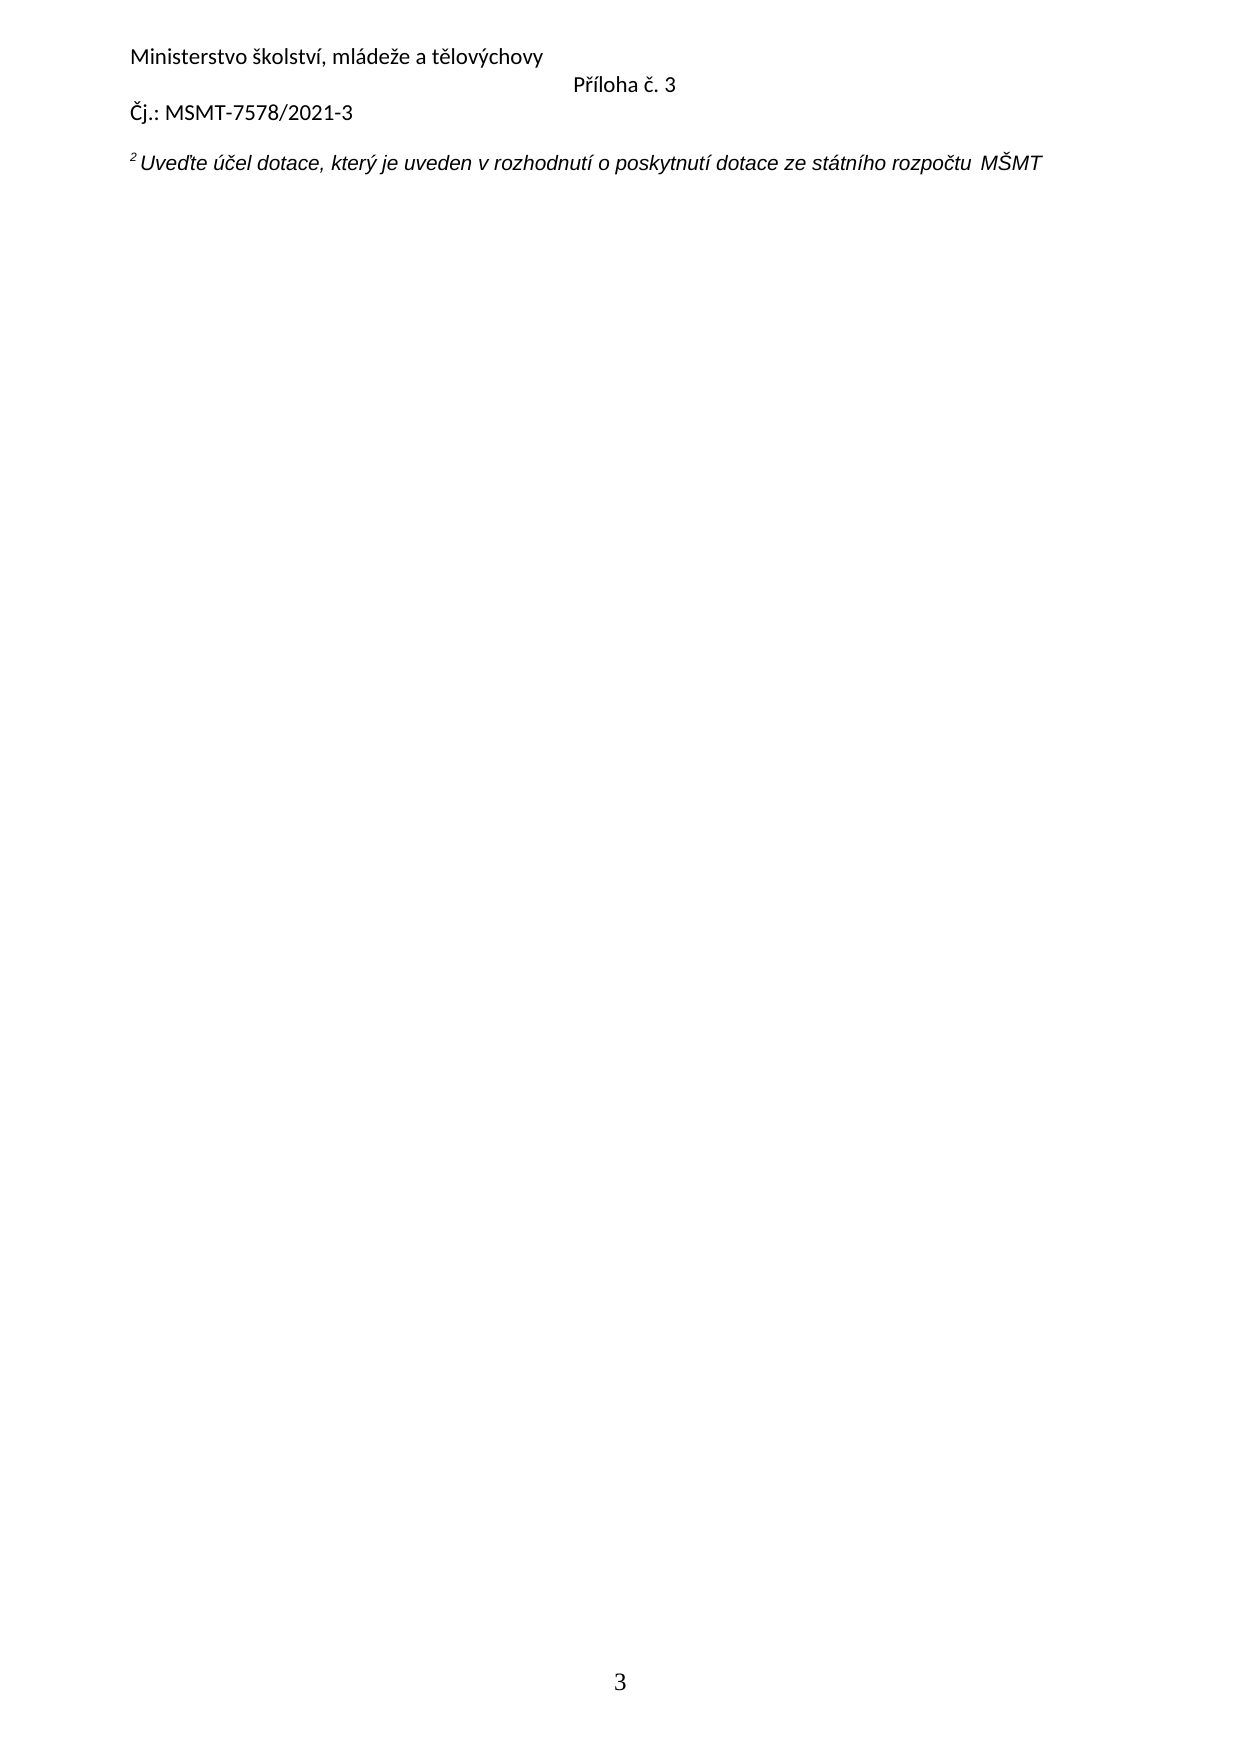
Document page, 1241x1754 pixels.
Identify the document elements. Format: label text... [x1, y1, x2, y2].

text 2 Uveďte účel dotace, který je uveden v rozhodnutí o poskytnutí dotace ze státního rozpočtu MŠMT [130, 150, 1110, 174]
